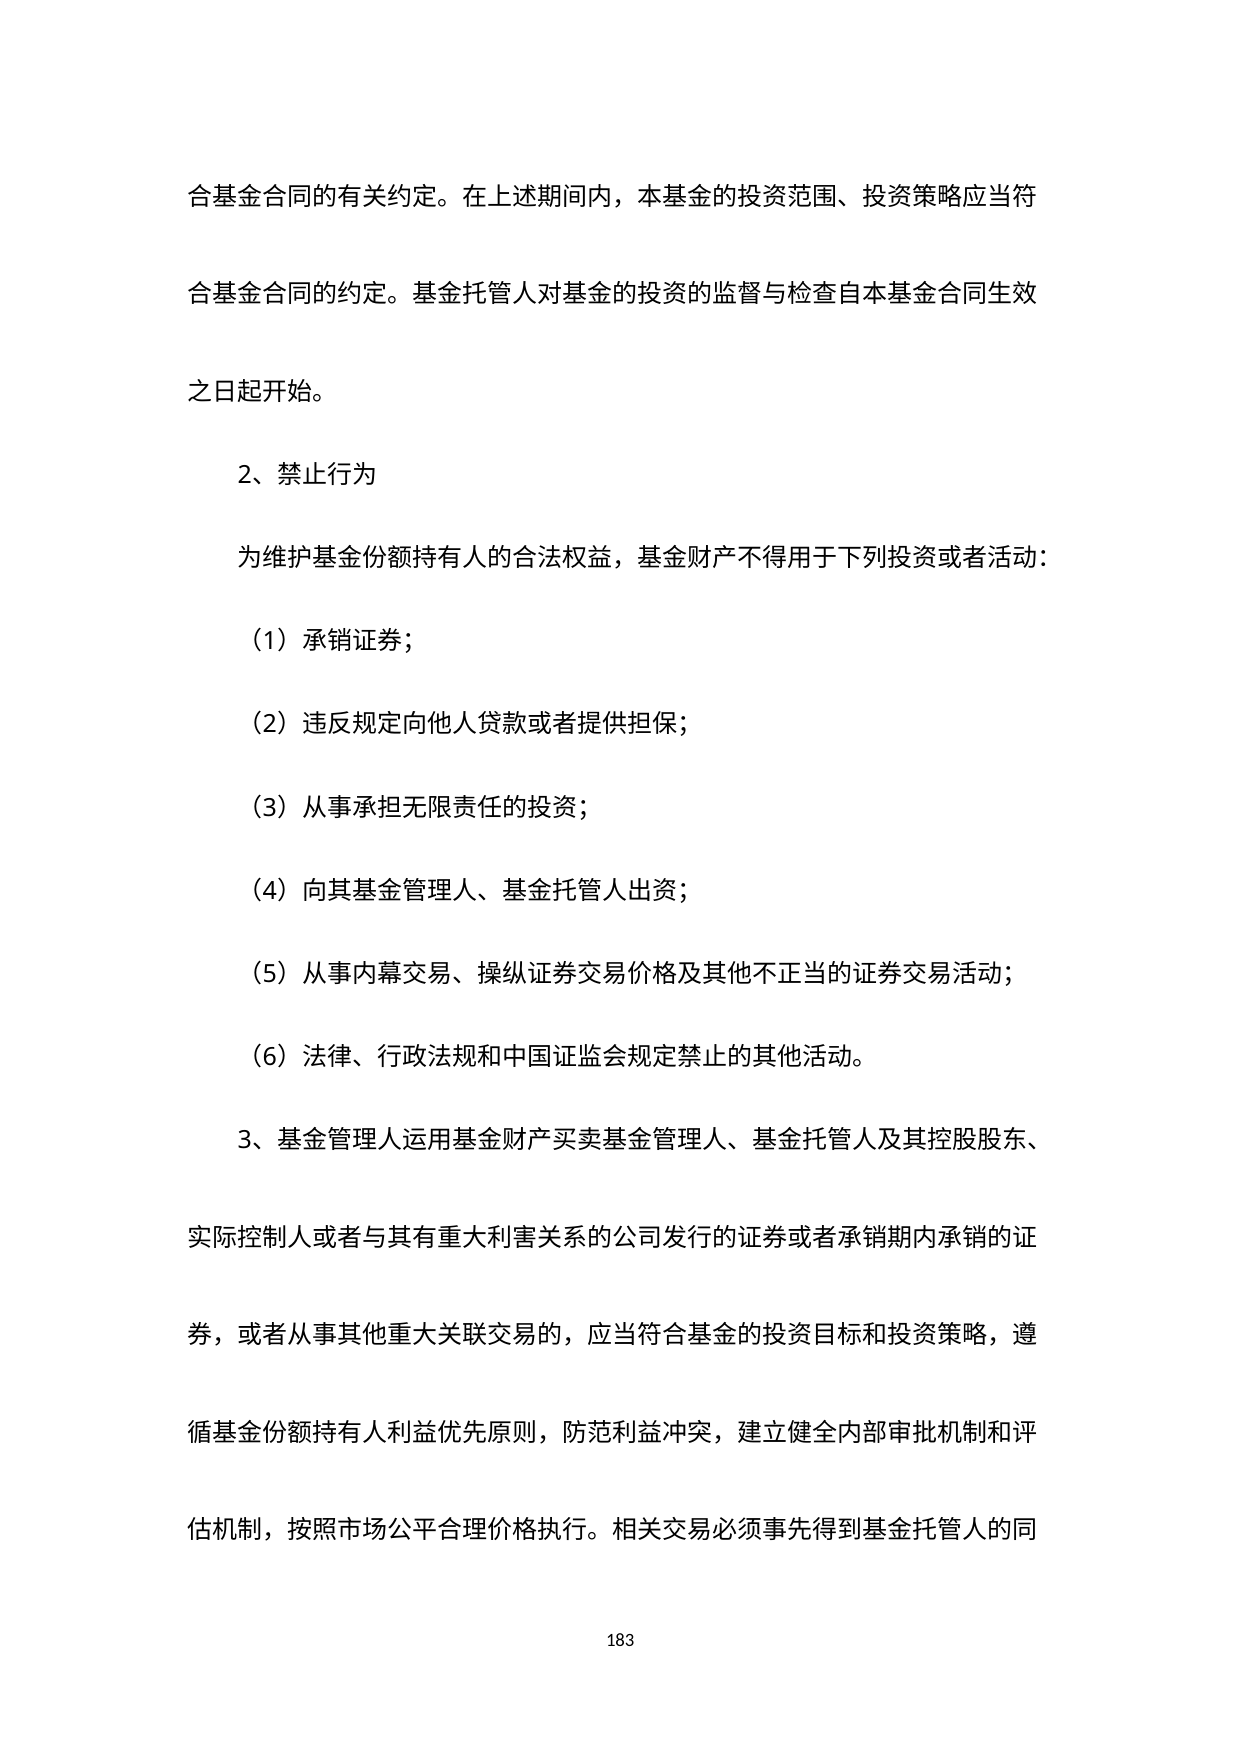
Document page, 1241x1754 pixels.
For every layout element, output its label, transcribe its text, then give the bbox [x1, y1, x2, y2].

text 为维护基金份额持有人的合法权益，基金财产不得用于下列投资或者活动： [187, 523, 1053, 588]
text （2）违反规定向他人贷款或者提供担保； [187, 689, 1053, 754]
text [187, 1105, 1053, 1560]
text 2、禁止行为 [187, 440, 1053, 505]
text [187, 162, 1053, 422]
text （3）从事承担无限责任的投资； [187, 773, 1053, 838]
text （4）向其基金管理人、基金托管人出资； [187, 856, 1053, 921]
text （1）承销证券； [187, 606, 1053, 671]
text （5）从事内幕交易、操纵证券交易价格及其他不正当的证券交易活动； [187, 939, 1053, 1004]
text （6）法律、行政法规和中国证监会规定禁止的其他活动。 [187, 1022, 1053, 1087]
